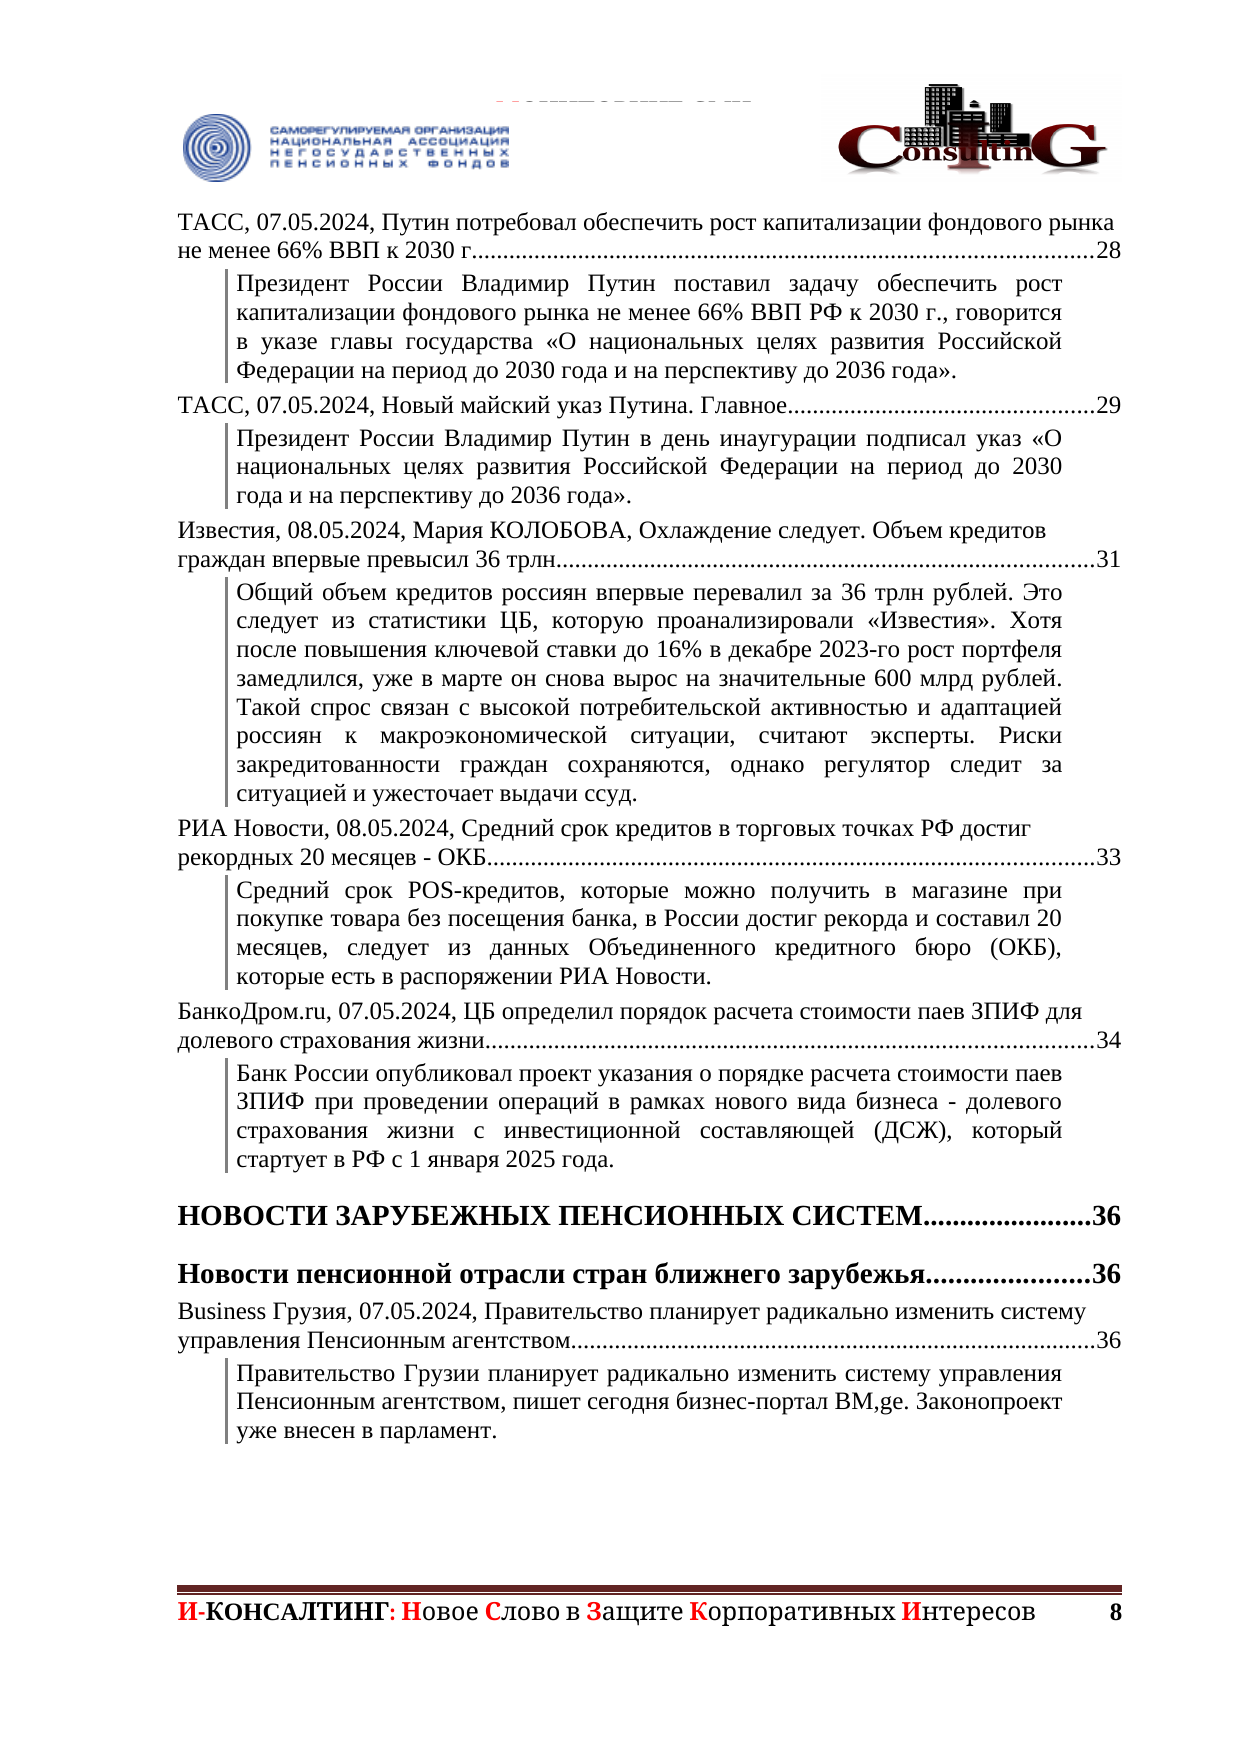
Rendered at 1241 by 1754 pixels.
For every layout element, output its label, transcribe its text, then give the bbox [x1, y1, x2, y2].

text ТАСС, 07.05.2024, Путин потребовал обеспечить рост капитализации фондового рынка не менее 66% ВВП к 2030 г. 28 [177, 207, 1122, 264]
picture [821, 73, 1122, 182]
text Банк России опубликовал проект указания о порядке расчета стоимости паев ЗПИФ при проведении операций в рамках нового вида бизнеса - долевого страхования жизни с инвестиционной составляющей (ДСЖ), который стартует в РФ с 1 января 2025 года. 34 [228, 1058, 1063, 1173]
picture [183, 114, 509, 182]
text ТАСС, 07.05.2024, Новый майский указ Путина. Главное 29 [177, 390, 1122, 418]
text Известия, 08.05.2024, Мария КОЛОБОВА, Охлаждение следует. Объем кредитов граждан впервые превысил 36 трлн 31 [177, 515, 1122, 573]
text НОВОСТИ ЗАРУБЕЖНЫХ ПЕНСИОННЫХ СИСТЕМ 36 [177, 1198, 1122, 1231]
text Правительство Грузии планирует радикально изменить систему управления Пенсионным агентством, пишет сегодня бизнес-портал BM,ge. Законопроект уже внесен в парламент. 36 [228, 1358, 1063, 1444]
text Средний срок POS-кредитов, которые можно получить в магазине при покупке товара без посещения банка, в России достиг рекорда и составил 20 месяцев, следует из данных Объединенного кредитного бюро (ОКБ), которые есть в распоряжении РИА Новости. 33 [228, 875, 1063, 990]
text БанкоДром.ru, 07.05.2024, ЦБ определил порядок расчета стоимости паев ЗПИФ для долевого страхования жизни 34 [177, 996, 1122, 1053]
text РИА Новости, 08.05.2024, Средний срок кредитов в торговых точках РФ достиг рекордных 20 месяцев - ОКБ 33 [177, 813, 1122, 871]
text Новости пенсионной отрасли стран ближнего зарубежья 36 [177, 1256, 1122, 1290]
text Президент России Владимир Путин поставил задачу обеспечить рост капитализации фондового рынка не менее 66% ВВП РФ к 2030 г., говорится в указе главы государства «О национальных целях развития Российской Федерации на период до 2030 года и на перспективу до 2036 года». 28 [225, 268, 1063, 383]
text Общий объем кредитов россиян впервые перевалил за 36 трлн рублей. Это следует из статистики ЦБ, которую проанализировали «Известия». Хотя после повышения ключевой ставки до 16% в декабре 2023-го рост портфеля замедлился, уже в марте он снова вырос на значительные 600 млрд рублей. Такой спрос связан с высокой потребительской активностью и адаптацией россиян к макроэкономической ситуации, считают эксперты. Риски закредитованности граждан сохраняются, однако регулятор следит за ситуацией и ужесточает выдачи ссуд. 31 [228, 577, 1063, 807]
text Business Грузия, 07.05.2024, Правительство планирует радикально изменить систему управления Пенсионным агентством 36 [177, 1296, 1122, 1353]
text Президент России Владимир Путин в день инаугурации подписал указ «О национальных целях развития Российской Федерации на период до 2030 года и на перспективу до 2036 года». 29 [228, 423, 1063, 509]
